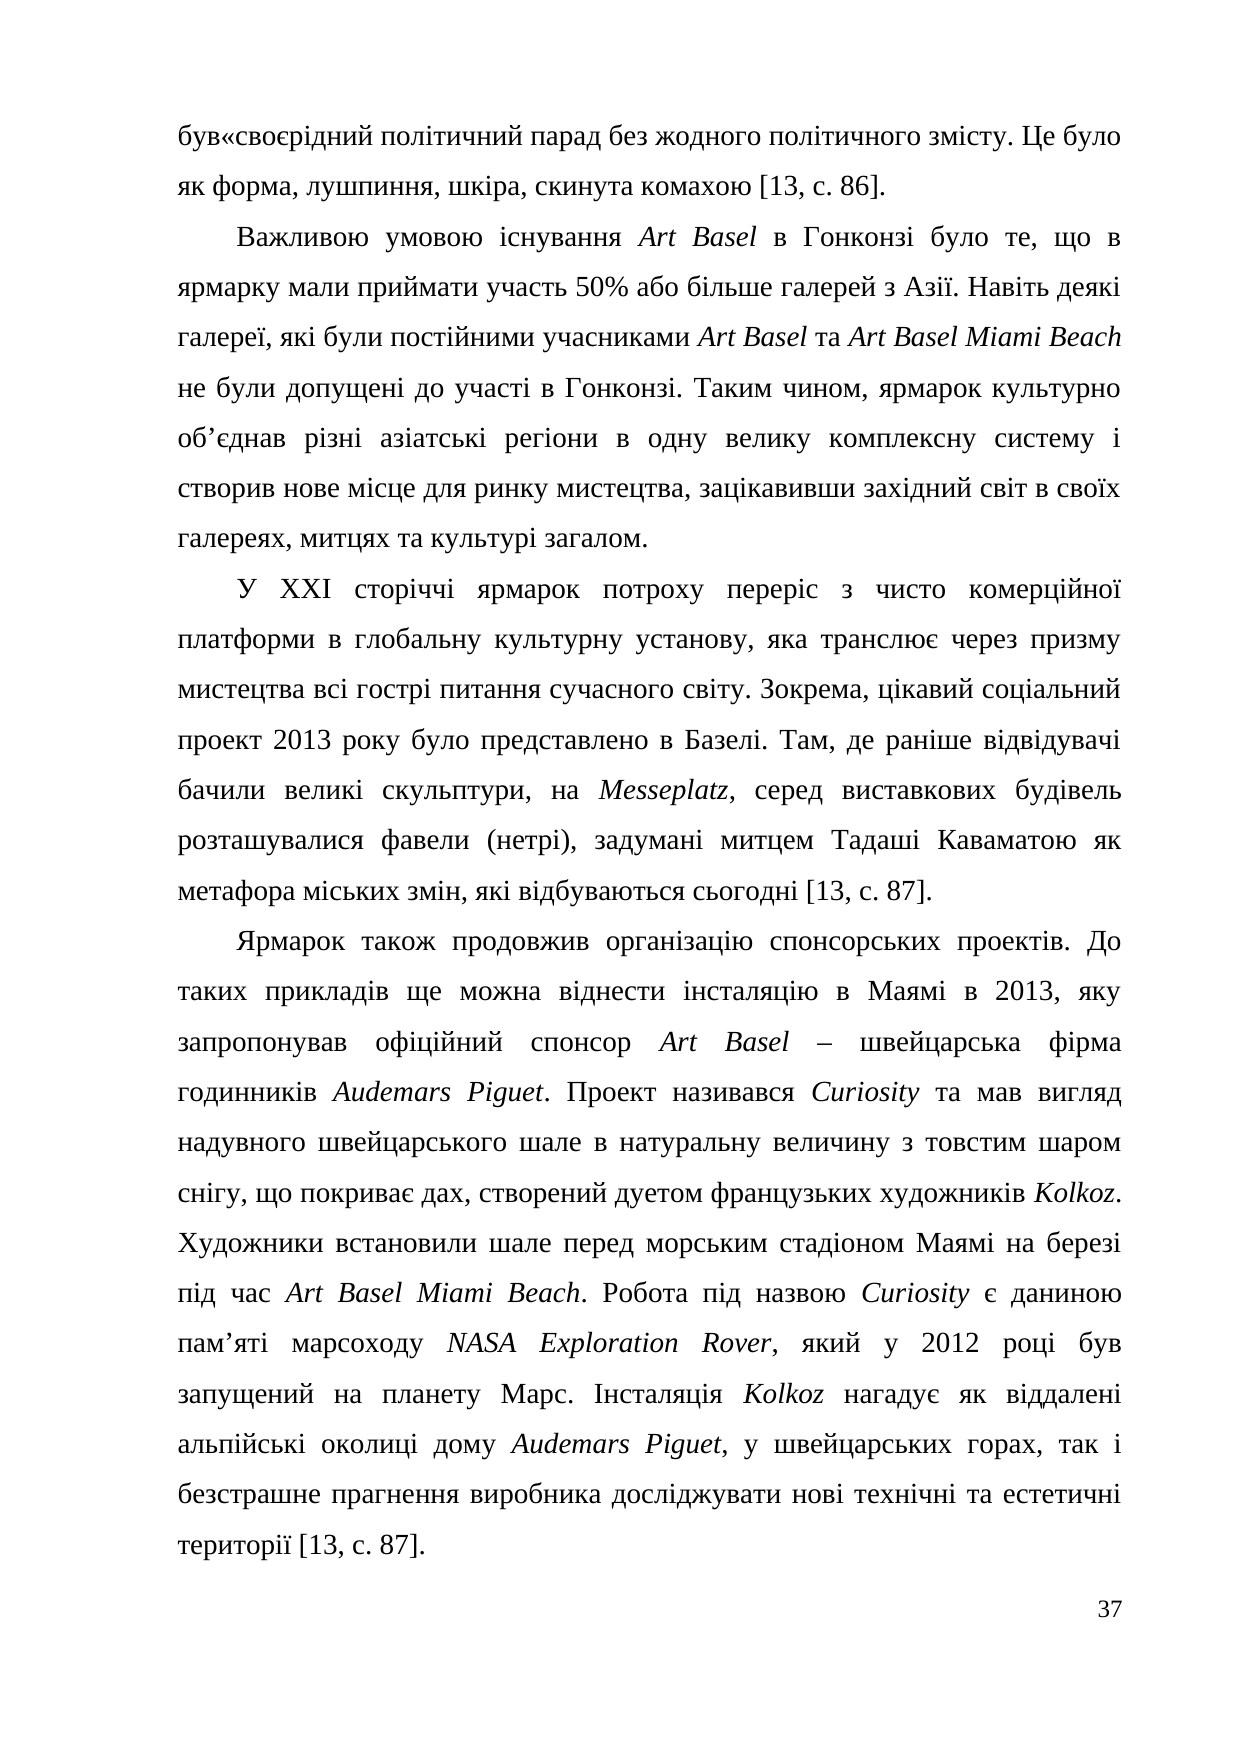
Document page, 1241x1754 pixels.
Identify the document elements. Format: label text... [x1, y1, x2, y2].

text Важливою умовою існування Art Basel в Гонконзі було те, що в ярмарку мали приймати участь 50% або більше галерей з Азії. Навіть деякі галереї, які були постійними учасниками Art Basel та Art Basel Miami Beach не були допущені до участі в Гонконзі. Таким чином, ярмарок культурно обʼєднав різні азіатські регіони в одну велику комплексну систему і створив нове місце для ринку мистецтва, зацікавивши західний світ в своїх галереях, митцях та культурі загалом. [177, 219, 1122, 554]
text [177, 118, 1122, 202]
text У XXI сторіччі ярмарок потроху переріс з чисто комерційної платформи в глобальну культурну установу, яка транслює через призму мистецтва всі гострі питання сучасного світу. Зокрема, цікавий соціальний проект 2013 року було представлено в Базелі. Там, де раніше відвідувачі бачили великі скульптури, на Messeplatz, серед виставкових будівель розташувалися фавели (нетрі), задумані митцем Тадаші Каваматою як метафора міських змін, які відбуваються сьогодні [13, c. 87]. [177, 571, 1122, 906]
text Ярмарок також продовжив організацію спонсорських проектів. До таких прикладів ще можна віднести інсталяцію в Маямі в 2013, яку запропонував офіційний спонсор Art Basel – швейцарська фірма годинників Audemars Piguet. Проект називався Curiosity та мав вигляд надувного швейцарського шале в натуральну величину з товстим шаром снігу, що покриває дах, створений дуетом французьких художників Kolkoz. Художники встановили шале перед морським стадіоном Маямі на березі під час Art Basel Miami Beach. Робота під назвою Curiosity є даниною пам’яті марсоходу NASA Exploration Rover, який у 2012 році був запущений на планету Марс. Інсталяція Kolkoz нагадує як віддалені альпійські околиці дому Audemars Piguet, у швейцарських горах, так і безстрашне прагнення виробника досліджувати нові технічні та естетичні території [13, c. 87]. [177, 923, 1122, 1560]
